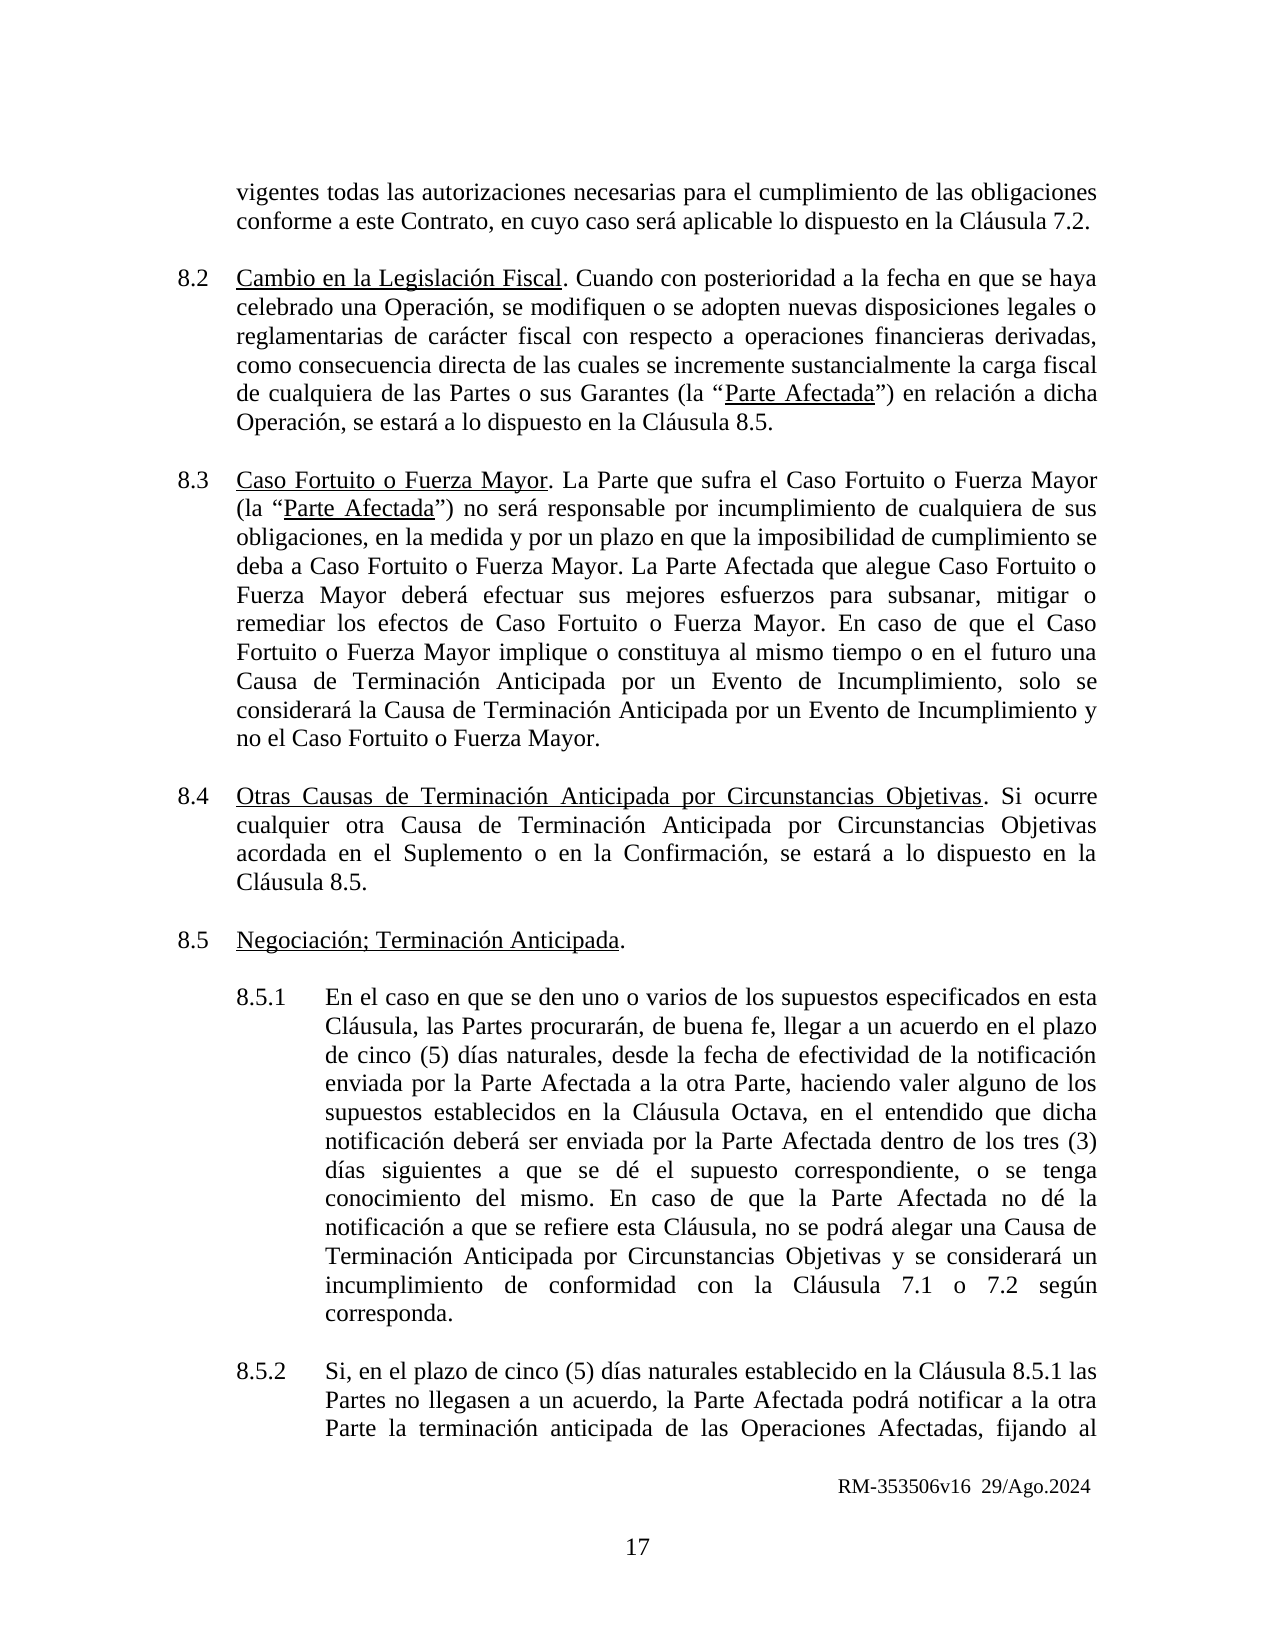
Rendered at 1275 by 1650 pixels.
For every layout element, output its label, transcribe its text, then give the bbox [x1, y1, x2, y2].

text 8.3 Caso Fortuito o Fuerza Mayor. La Parte que sufra el Caso Fortuito o Fuerza Mayor (la “Parte Afectada”) no será responsable por incumplimiento de cualquiera de sus obligaciones, en la medida y por un plazo en que la imposibilidad de cumplimiento se deba a Caso Fortuito o Fuerza Mayor. La Parte Afectada que alegue Caso Fortuito o Fuerza Mayor deberá efectuar sus mejores esfuerzos para subsanar, mitigar o remediar los efectos de Caso Fortuito o Fuerza Mayor. En caso de que el Caso Fortuito o Fuerza Mayor implique o constituya al mismo tiempo o en el futuro una Causa de Terminación Anticipada por un Evento de Incumplimiento, solo se considerará la Causa de Terminación Anticipada por un Evento de Incumplimiento y no el Caso Fortuito o Fuerza Mayor. [177, 465, 1098, 752]
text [177, 177, 1098, 235]
text 8.5.1 En el caso en que se den uno o varios de los supuestos especificados en esta Cláusula, las Partes procurarán, de buena fe, llegar a un acuerdo en el plazo de cinco (5) días naturales, desde la fecha de efectividad de la notificación enviada por la Parte Afectada a la otra Parte, haciendo valer alguno de los supuestos establecidos en la Cláusula Octava, en el entendido que dicha notificación deberá ser enviada por la Parte Afectada dentro de los tres (3) días siguientes a que se dé el supuesto correspondiente, o se tenga conocimiento del mismo. En caso de que la Parte Afectada no dé la notificación a que se refiere esta Cláusula, no se podrá alegar una Causa de Terminación Anticipada por Circunstancias Objetivas y se considerará un incumplimiento de conformidad con la Cláusula 7.1 o 7.2 según corresponda. [236, 982, 1098, 1327]
text 8.2 Cambio en la Legislación Fiscal. Cuando con posterioridad a la fecha en que se haya celebrado una Operación, se modifiquen o se adopten nuevas disposiciones legales o reglamentarias de carácter fiscal con respecto a operaciones financieras derivadas, como consecuencia directa de las cuales se incremente sustancialmente la carga fiscal de cualquiera de las Partes o sus Garantes (la “Parte Afectada”) en relación a dicha Operación, se estará a lo dispuesto en la Cláusula 8.5. [177, 263, 1098, 436]
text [236, 1356, 1098, 1442]
text 8.4 Otras Causas de Terminación Anticipada por Circunstancias Objetivas. Si ocurre cualquier otra Causa de Terminación Anticipada por Circunstancias Objetivas acordada en el Suplemento o en la Confirmación, se estará a lo dispuesto en la Cláusula 8.5. [177, 781, 1098, 896]
list Negociación; Terminación Anticipada. [177, 925, 1098, 953]
